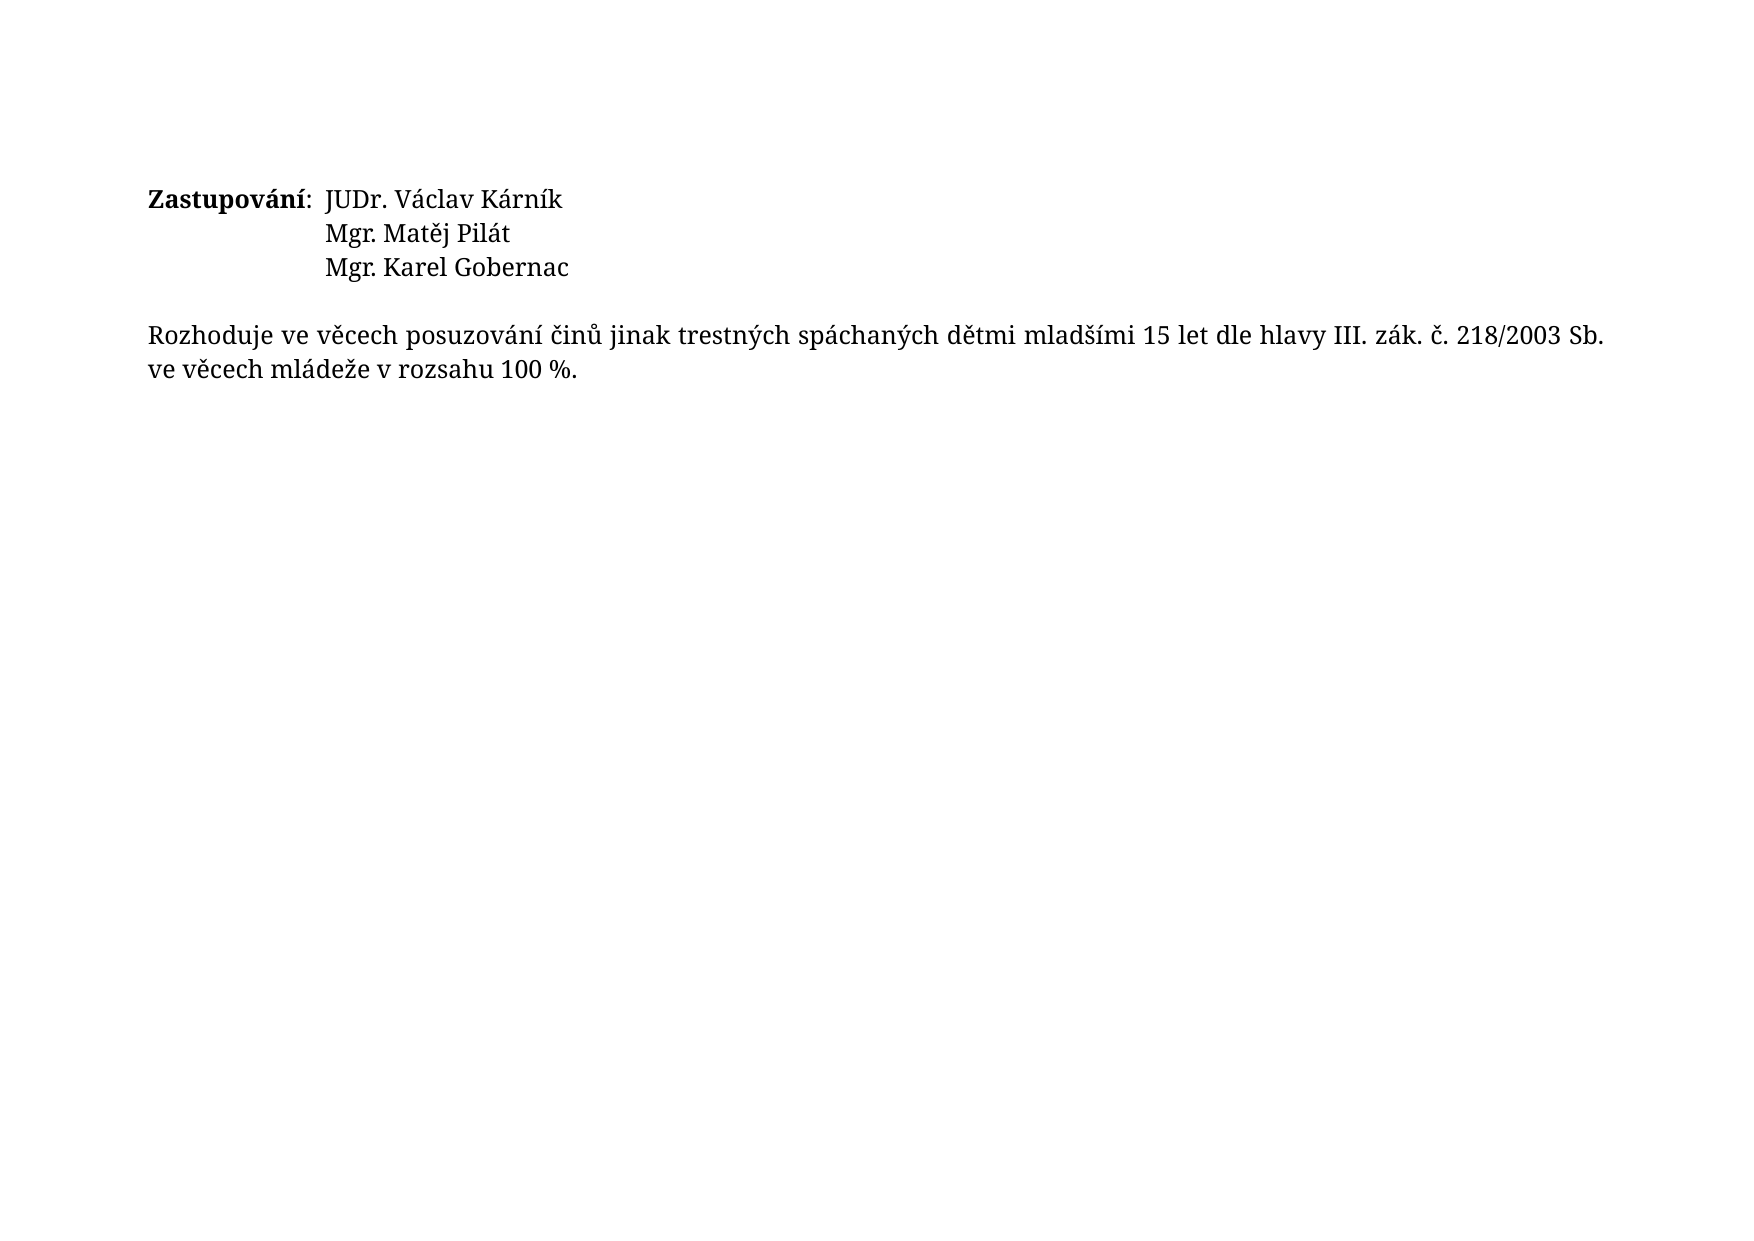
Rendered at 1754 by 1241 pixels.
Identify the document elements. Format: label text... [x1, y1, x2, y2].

text Rozhoduje ve věcech posuzování činů jinak trestných spáchaných dětmi mladšími 15 let dle hlavy III. zák. č. 218/2003 Sb. ve věcech mládeže v rozsahu 100 %. [148, 318, 1606, 386]
text Mgr. Karel Gobernac [148, 250, 1606, 284]
text Mgr. Matěj Pilát [148, 216, 1606, 250]
text Zastupování: JUDr. Václav Kárník [148, 182, 1606, 216]
